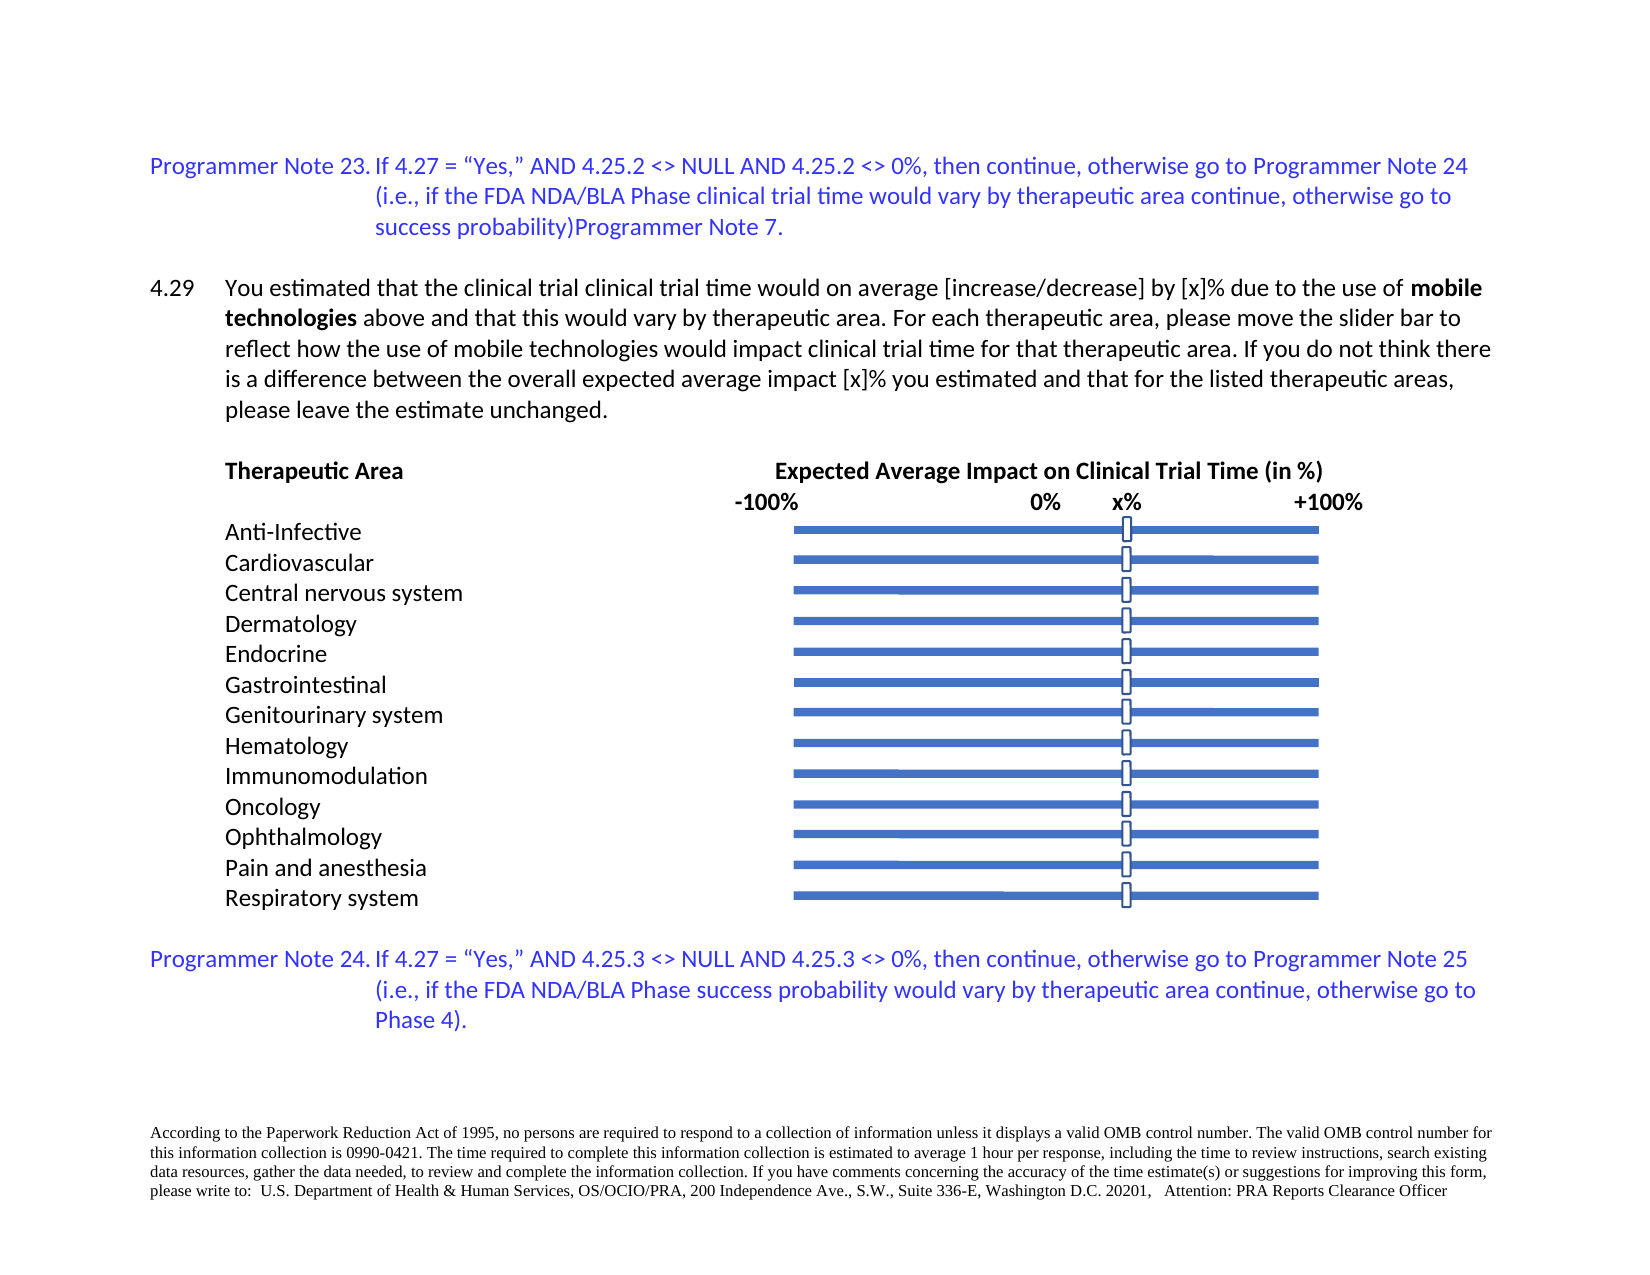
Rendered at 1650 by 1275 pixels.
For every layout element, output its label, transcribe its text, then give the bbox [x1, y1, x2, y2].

table_cell Ophthalmology [214, 821, 609, 852]
table_cell -100% 0% x% +100% [610, 486, 1489, 516]
table_cell Gastrointestinal [214, 669, 609, 699]
table_cell Dermatology [214, 608, 609, 638]
table_header Expected Average Impact on Clinical Trial Time (in %) [610, 455, 1489, 486]
table_cell Genitourinary system [214, 699, 609, 730]
table_cell [610, 730, 1489, 760]
table_cell Hematology [214, 730, 609, 760]
table_cell Anti-Infective [214, 516, 609, 547]
table_header Therapeutic Area [214, 455, 609, 516]
table_cell Endocrine [214, 638, 609, 669]
table_cell [610, 699, 1489, 730]
table_cell [610, 852, 1489, 882]
table_cell [610, 791, 1489, 821]
table_cell Oncology [214, 791, 609, 821]
subtitle You estimated that the clinical trial clinical trial time would on average [increase/decrease] by [x]% due to the use of mobile technologies above and that this would vary by therapeutic area. For each therapeutic area, please move the slider bar to reflect how the use of mobile technologies would impact clinical trial time for that therapeutic area. If you do not think there is a difference between the overall expected average impact [x]% you estimated and that for the listed therapeutic areas, please leave the estimate unchanged. [150, 272, 1500, 425]
table_cell [610, 547, 1489, 577]
table_cell Respiratory system [214, 883, 609, 913]
table_cell Central nervous system [214, 577, 609, 608]
table_cell [610, 883, 1489, 913]
list If 4.27 = “Yes,” AND 4.25.2 <> NULL AND 4.25.2 <> 0%, then continue, otherwise go to Programmer Note 24 (i.e., if the FDA NDA/BLA Phase clinical trial time would vary by therapeutic area continue, otherwise go to success probability)Programmer Note 7. [150, 150, 1500, 242]
table_cell [610, 638, 1489, 669]
table_cell [610, 516, 1489, 547]
table_cell Immunomodulation [214, 760, 609, 791]
table_cell [610, 669, 1489, 699]
table_cell [610, 821, 1489, 852]
table_cell Cardiovascular [214, 547, 609, 577]
table_cell [610, 760, 1489, 791]
table_cell Pain and anesthesia [214, 852, 609, 882]
table_cell [610, 577, 1489, 608]
list If 4.27 = “Yes,” AND 4.25.3 <> NULL AND 4.25.3 <> 0%, then continue, otherwise go to Programmer Note 25 (i.e., if the FDA NDA/BLA Phase success probability would vary by therapeutic area continue, otherwise go to Phase 4). [150, 943, 1500, 1035]
table_cell [610, 608, 1489, 638]
